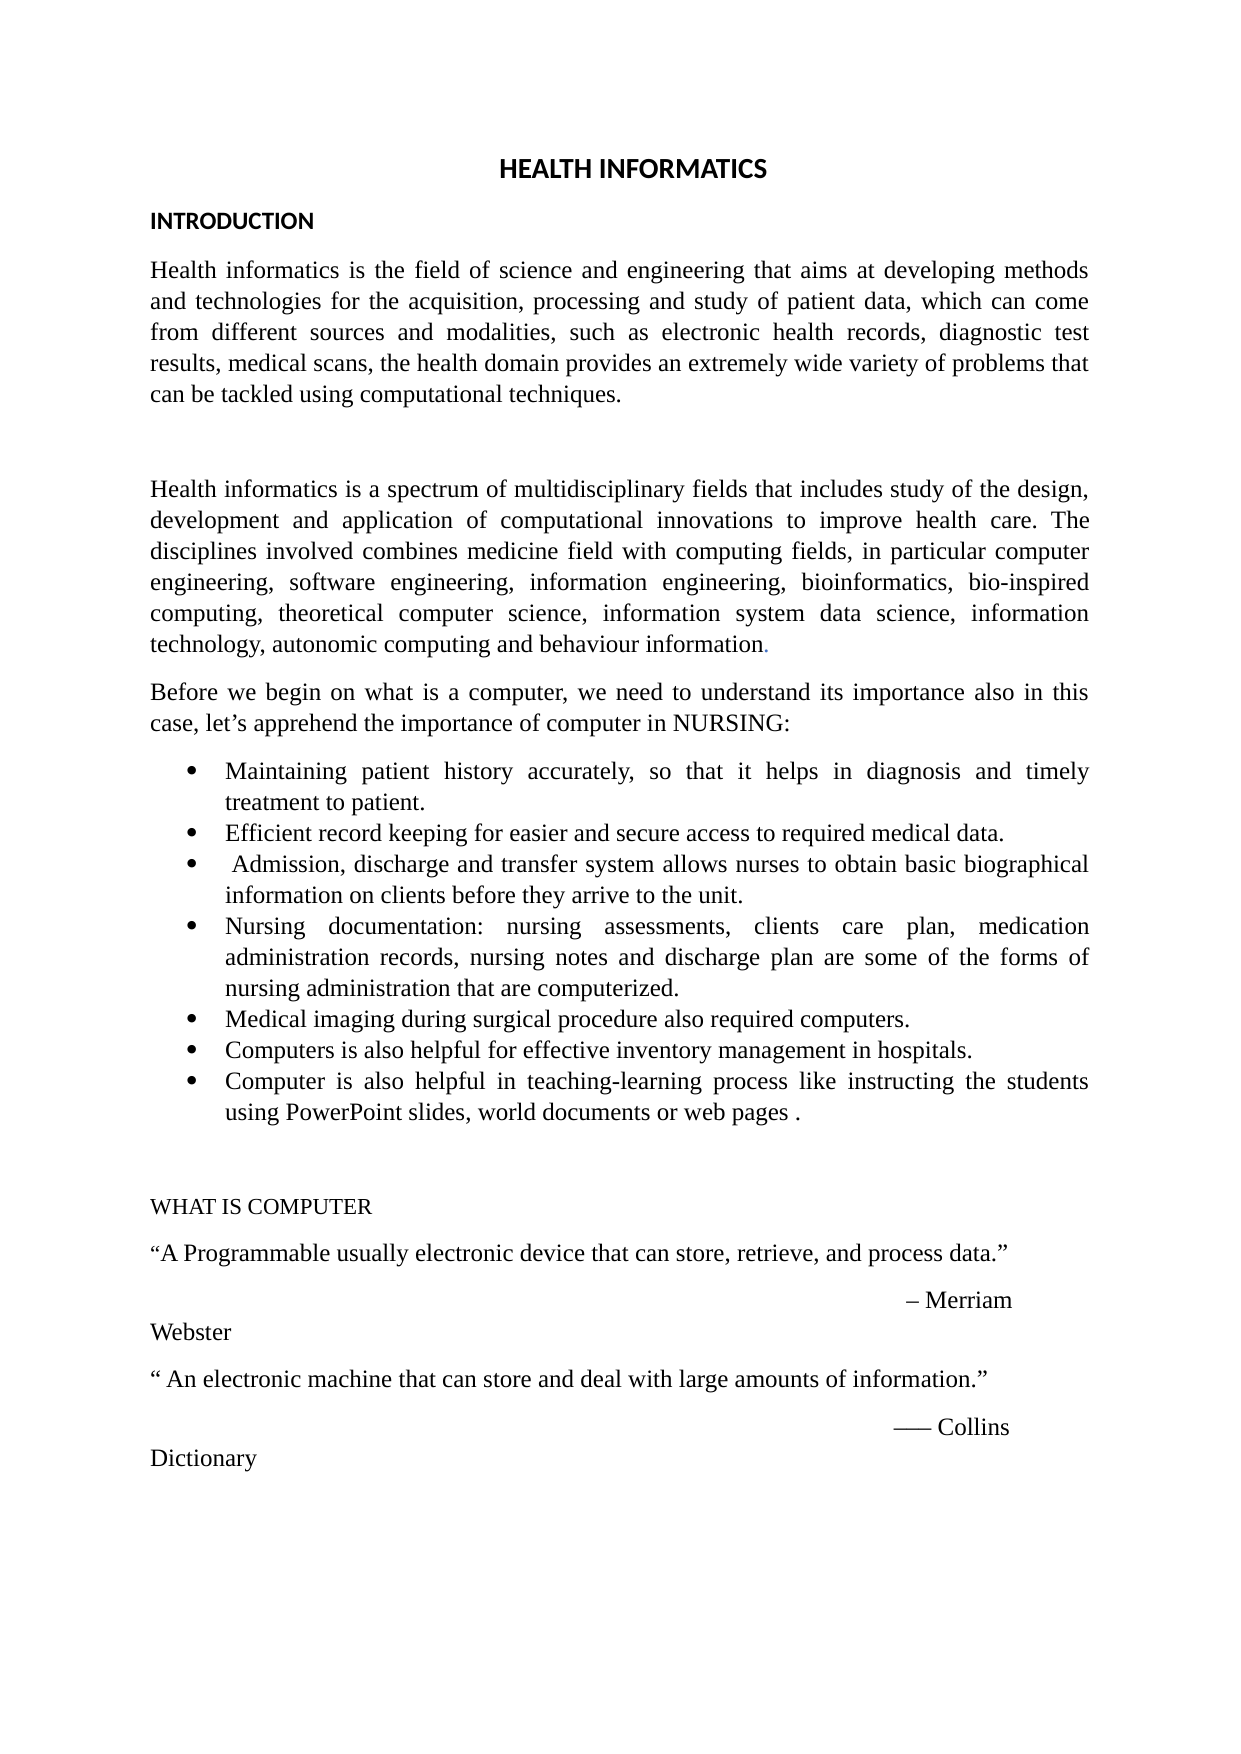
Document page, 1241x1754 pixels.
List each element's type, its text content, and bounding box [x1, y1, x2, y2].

list Efficient record keeping for easier and secure access to required medical data. [187, 818, 1090, 847]
list Nursing documentation: nursing assessments, clients care plan, medication administration records, nursing notes and discharge plan are some of the forms of nursing administration that are computerized. [187, 911, 1090, 1002]
text “ An electronic machine that can store and deal with large amounts of information.” [150, 1364, 1090, 1393]
list Medical imaging during surgical procedure also required computers. [187, 1004, 1090, 1033]
text ‒ Merriam Webster [150, 1286, 1090, 1345]
list Computer is also helpful in teaching-learning process like instructing the students using PowerPoint slides, world documents or web pages . [187, 1066, 1090, 1126]
text ‒‒‒ Collins Dictionary [150, 1412, 1090, 1472]
list Admission, discharge and transfer system allows nurses to obtain basic biographical information on clients before they arrive to the unit. [187, 849, 1090, 909]
text Health informatics is a spectrum of multidisciplinary fields that includes study of the design, development and application of computational innovations to improve health care. The disciplines involved combines medicine field with computing fields, in particular computer engineering, software engineering, information engineering, bioinformatics, bio-inspired computing, theoretical computer science, information system data science, information technology, autonomic computing and behaviour information. [150, 474, 1090, 658]
text WHAT IS COMPUTER [150, 1193, 1090, 1219]
text HEALTH INFORMATICS [150, 150, 1090, 186]
text Before we begin on what is a computer, we need to understand its importance also in this case, let’s apprehend the importance of computer in NURSING: [150, 677, 1090, 737]
text Health informatics is the field of science and engineering that aims at developing methods and technologies for the acquisition, processing and study of patient data, which can come from different sources and modalities, such as electronic health records, diagnostic test results, medical scans, the health domain provides an extremely wide variety of problems that can be tackled using computational techniques. [150, 255, 1090, 408]
text INTRODUCTION [150, 205, 1090, 236]
list Maintaining patient history accurately, so that it helps in diagnosis and timely treatment to patient. [187, 756, 1090, 816]
list Computers is also helpful for effective inventory management in hospitals. [187, 1035, 1090, 1064]
text “A Programmable usually electronic device that can store, retrieve, and process data.” [150, 1238, 1090, 1267]
